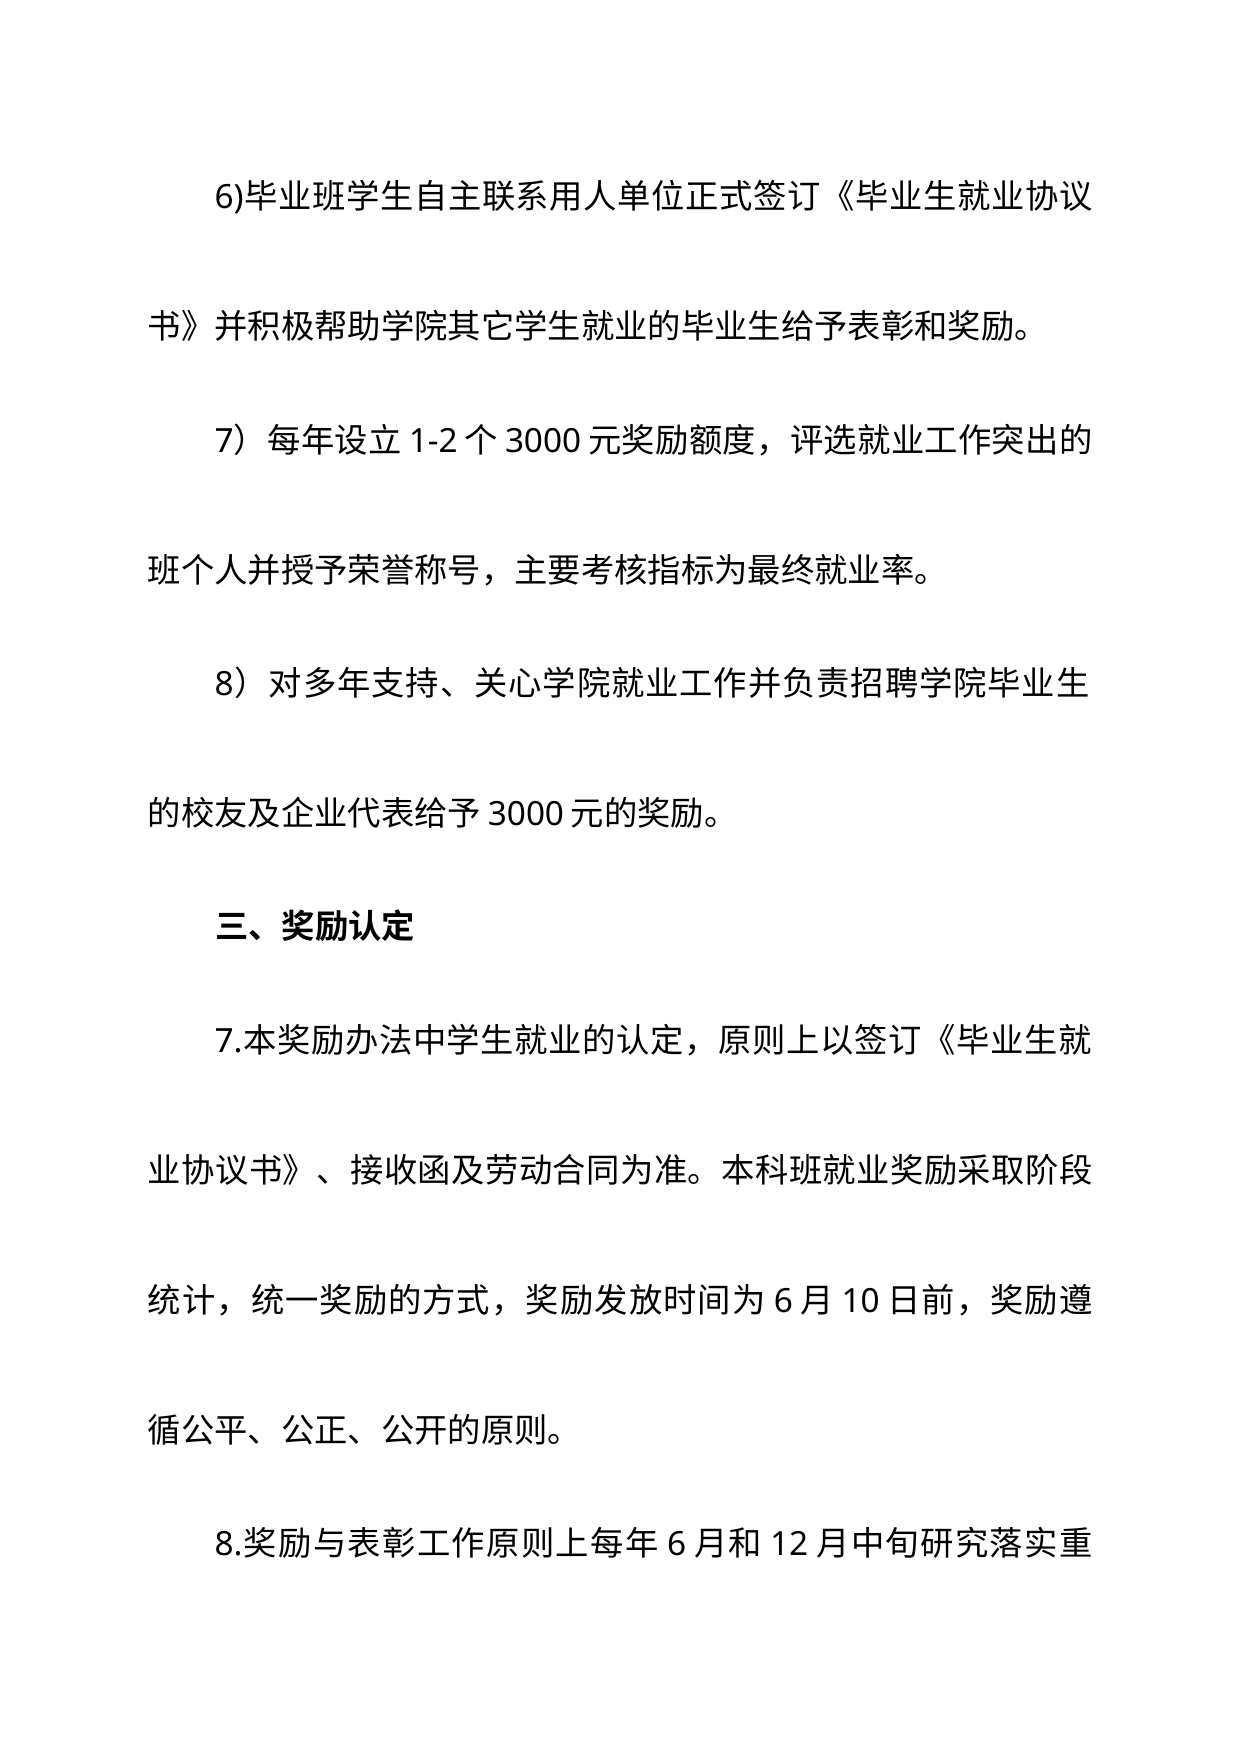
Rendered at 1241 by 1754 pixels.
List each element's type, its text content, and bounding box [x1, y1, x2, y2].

text 7）每年设立1-2个3000元奖励额度，评选就业工作突出的班个人并授予荣誉称号，主要考核指标为最终就业率。 [148, 405, 1092, 600]
text 6)毕业班学生自主联系用人单位正式签订《毕业生就业协议书》并积极帮助学院其它学生就业的毕业生给予表彰和奖励。 [148, 162, 1092, 357]
text 8）对多年支持、关心学院就业工作并负责招聘学院毕业生的校友及企业代表给予3000元的奖励。 [148, 648, 1092, 843]
text 7.本奖励办法中学生就业的认定，原则上以签订《毕业生就业协议书》、接收函及劳动合同为准。本科班就业奖励采取阶段统计，统一奖励的方式，奖励发放时间为6月10日前，奖励遵循公平、公正、公开的原则。 [148, 1005, 1092, 1460]
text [148, 1508, 1092, 1573]
text 三、奖励认定 [148, 892, 1092, 957]
